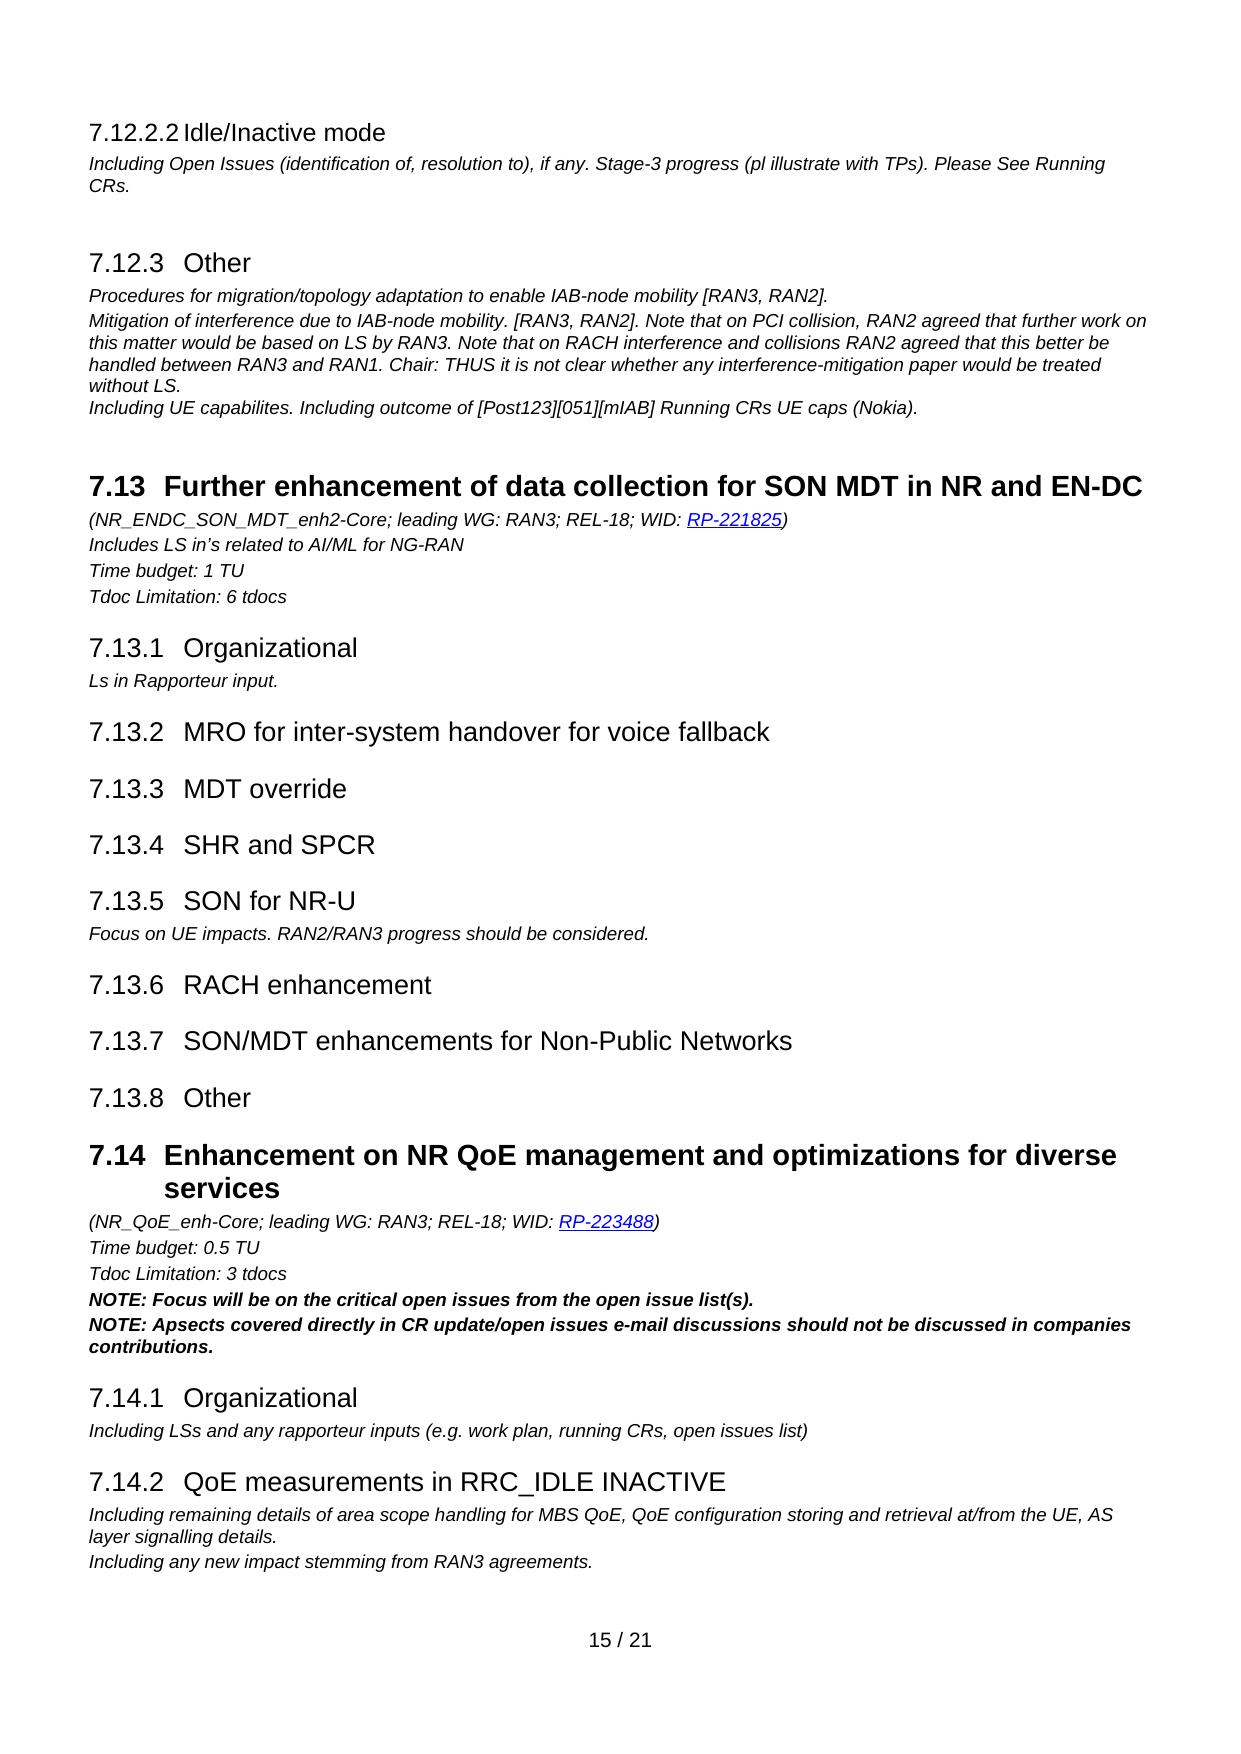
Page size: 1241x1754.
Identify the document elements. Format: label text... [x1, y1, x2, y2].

text Including remaining details of area scope handling for MBS QoE, QoE configuration storing and retrieval at/from the UE, AS layer signalling details. [89, 1504, 1152, 1547]
text Including LSs and any rapporteur inputs (e.g. work plan, running CRs, open issues list) [89, 1420, 1152, 1441]
text Including Open Issues (identification of, resolution to), if any. Stage-3 progress (pl illustrate with TPs). Please See Running CRs. [89, 153, 1152, 196]
text Mitigation of interference due to IAB-node mobility. [RAN3, RAN2]. Note that on PCI collision, RAN2 agreed that further work on this matter would be based on LS by RAN3. Note that on RACH interference and collisions RAN2 agreed that this better be handled between RAN3 and RAN1. Chair: THUS it is not clear whether any interference-mitigation paper would be treated without LS. Including UE capabilites. Including outcome of [Post123][051][mIAB] Running CRs UE caps (Nokia). [89, 310, 1152, 418]
subtitle 7.13.6 RACH enhancement [89, 969, 1152, 1000]
subtitle 7.13.7 SON/MDT enhancements for Non-Public Networks [89, 1025, 1152, 1057]
text Time budget: 1 TU [89, 560, 1152, 582]
subtitle 7.12.2.2 Idle/Inactive mode [89, 118, 1152, 147]
text Ls in Rapporteur input. [89, 670, 1152, 691]
text Including any new impact stemming from RAN3 agreements. [89, 1551, 1152, 1573]
subtitle 7.13.3 MDT override [89, 773, 1152, 804]
text Procedures for migration/topology adaptation to enable IAB-node mobility [RAN3, RAN2]. [89, 284, 1152, 306]
subtitle 7.14.1 Organizational [89, 1382, 1152, 1413]
text Includes LS in’s related to AI/ML for NG-RAN [89, 534, 1152, 556]
subtitle 7.13.2 MRO for inter-system handover for voice fallback [89, 716, 1152, 748]
text Focus on UE impacts. RAN2/RAN3 progress should be considered. [89, 923, 1152, 944]
text Tdoc Limitation: 3 tdocs [89, 1263, 1152, 1284]
subtitle 7.13.4 SHR and SPCR [89, 829, 1152, 860]
subtitle 7.13 Further enhancement of data collection for SON MDT in NR and EN-DC [89, 469, 1152, 502]
subtitle 7.13.1 Organizational [89, 632, 1152, 663]
subtitle 7.14 Enhancement on NR QoE management and optimizations for diverse services [89, 1138, 1152, 1205]
text Tdoc Limitation: 6 tdocs [89, 586, 1152, 607]
subtitle 7.12.3 Other [89, 247, 1152, 278]
subtitle 7.13.5 SON for NR-U [89, 885, 1152, 916]
text NOTE: Focus will be on the critical open issues from the open issue list(s). [89, 1288, 1152, 1310]
text (NR_ENDC_SON_MDT_enh2-Core; leading WG: RAN3; REL-18; WID: RP-221825) [89, 508, 1152, 530]
subtitle 7.13.8 Other [89, 1082, 1152, 1113]
text Time budget: 0.5 TU [89, 1237, 1152, 1258]
text (NR_QoE_enh-Core; leading WG: RAN3; REL-18; WID: RP-223488) [89, 1211, 1152, 1233]
subtitle 7.14.2 QoE measurements in RRC_IDLE INACTIVE [89, 1466, 1152, 1498]
text NOTE: Apsects covered directly in CR update/open issues e-mail discussions should not be discussed in companies contributions. [89, 1314, 1152, 1357]
